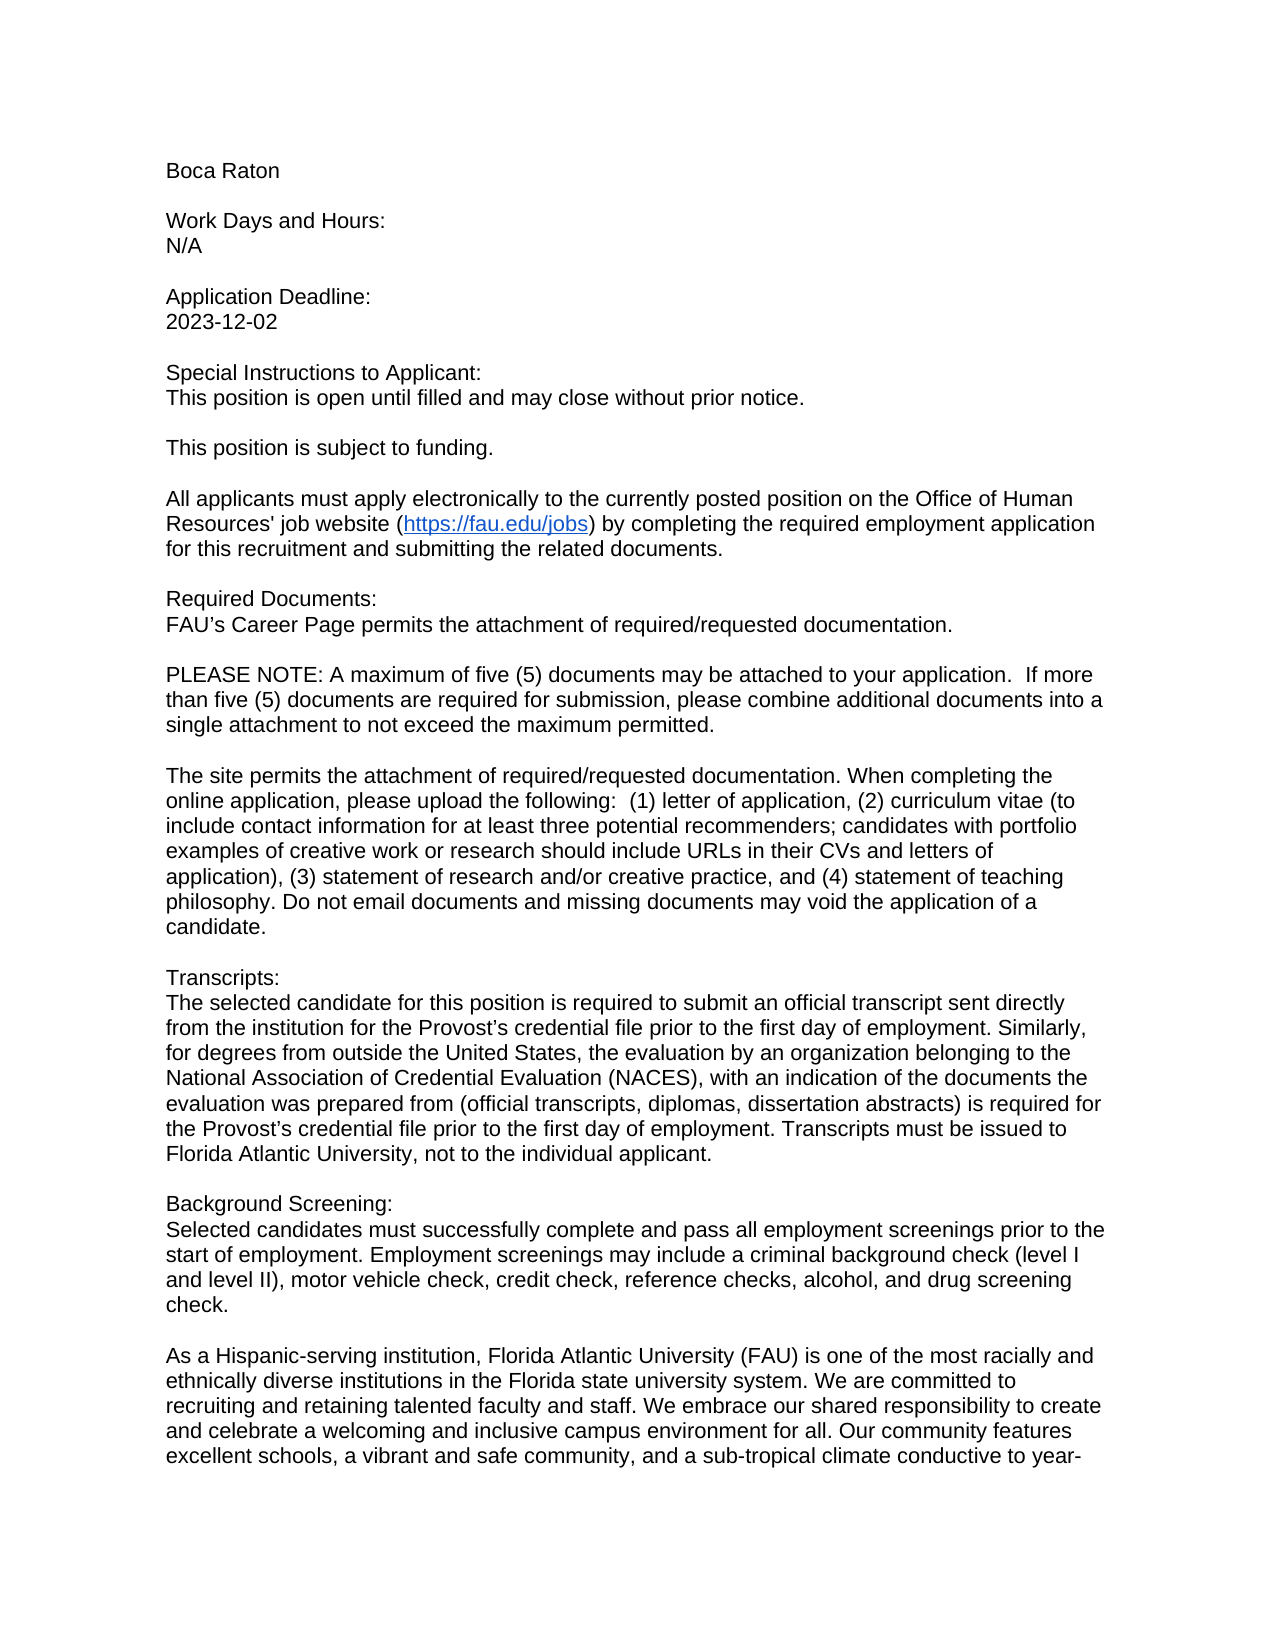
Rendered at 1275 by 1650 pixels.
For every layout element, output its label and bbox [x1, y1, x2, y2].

table_cell [150, 150, 1125, 1476]
